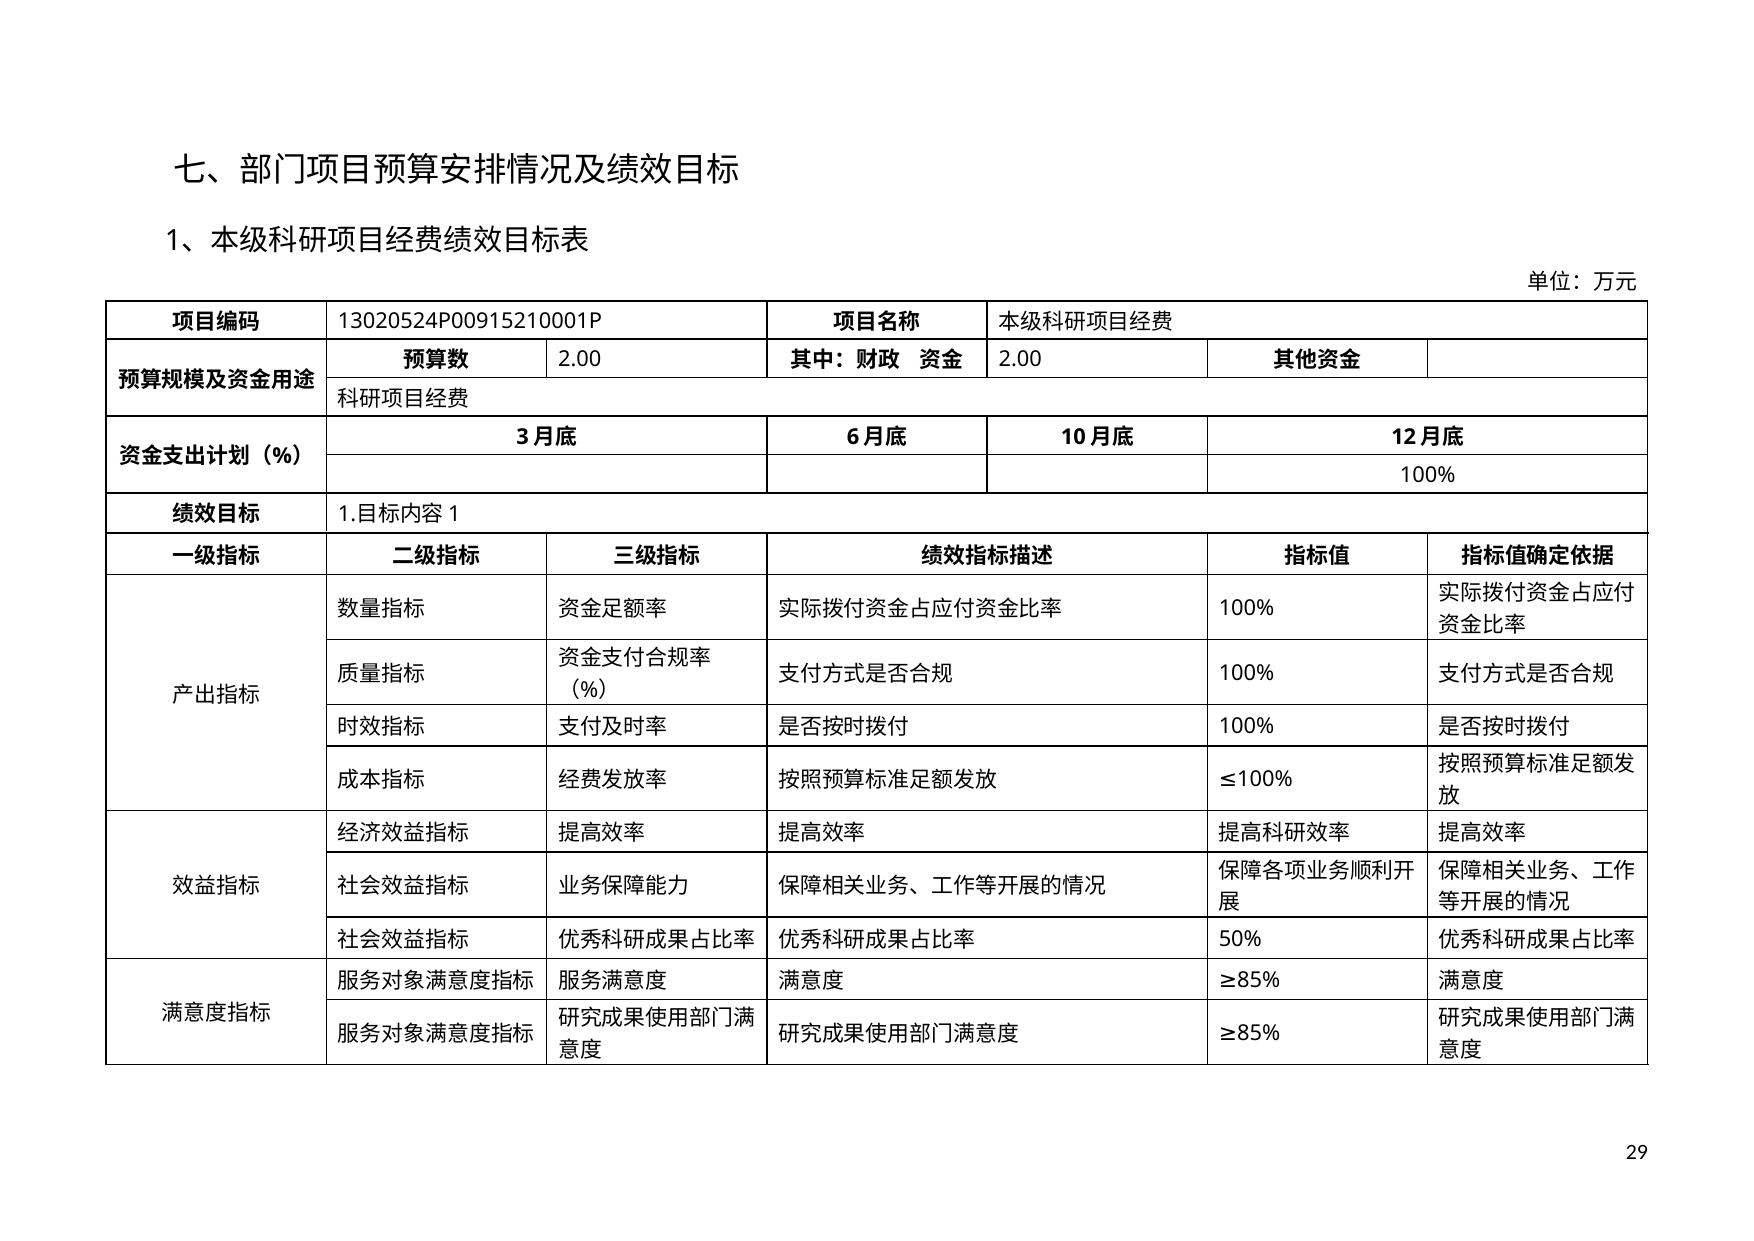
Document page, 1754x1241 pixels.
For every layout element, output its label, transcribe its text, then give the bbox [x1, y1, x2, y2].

table_header 指标值 [1208, 534, 1427, 574]
table_cell 科研项目经费 [327, 378, 1647, 415]
table_header 绩效指标描述 [768, 534, 1207, 574]
table_cell ≥85% [1208, 1000, 1427, 1064]
table_cell 支付及时率 [547, 705, 766, 745]
table_cell 提高效率 [1428, 811, 1647, 851]
table_cell 研究成果使用部门满意度 [1428, 1000, 1647, 1064]
table_cell 支付方式是否合规 [1428, 640, 1647, 703]
table_cell 满意度指标 [107, 959, 326, 1064]
table_header 二级指标 [327, 534, 546, 574]
table_cell 10月底 [988, 417, 1207, 454]
table_cell 提高效率 [768, 811, 1207, 851]
table_cell 经费发放率 [547, 747, 766, 810]
table_cell 其中：财政 资金 [768, 340, 986, 377]
text 1、本级科研项目经费绩效目标表 [106, 216, 1648, 258]
table_cell 6月底 [768, 417, 986, 454]
table_cell 按照预算标准足额发放 [1428, 747, 1647, 810]
table_header 单位：万元 [107, 260, 1647, 300]
table_cell 保障相关业务、工作等开展的情况 [768, 853, 1207, 916]
table_cell 项目编码 [107, 302, 326, 338]
table_cell 研究成果使用部门满意度 [547, 1000, 766, 1064]
table_cell 经济效益指标 [327, 811, 546, 851]
table_cell 服务满意度 [547, 959, 766, 999]
table_cell 服务对象满意度指标 [327, 1000, 546, 1064]
table_cell 13020524P00915210001P [327, 302, 766, 338]
table_cell 是否按时拨付 [768, 705, 1207, 745]
table_cell 研究成果使用部门满意度 [768, 1000, 1207, 1064]
table_cell 满意度 [768, 959, 1207, 999]
table_cell 是否按时拨付 [1428, 705, 1647, 745]
table_cell 资金支付合规率（%） [547, 640, 766, 703]
text 七、部门项目预算安排情况及绩效目标 [106, 143, 1648, 191]
table_cell 100% [1208, 575, 1427, 638]
table_cell 服务对象满意度指标 [327, 959, 546, 999]
table_cell 绩效目标 [107, 494, 326, 531]
table_cell 100% [1208, 705, 1427, 745]
table_cell 3月底 [327, 417, 766, 454]
table_cell 2.00 [988, 340, 1207, 377]
table_cell 优秀科研成果占比率 [1428, 918, 1647, 957]
table_cell 实际拨付资金占应付资金比率 [768, 575, 1207, 638]
table_cell 项目名称 [768, 302, 986, 338]
table_cell 预算数 [327, 340, 546, 377]
table_cell 本级科研项目经费 [988, 302, 1647, 338]
table_cell 12月底 [1208, 417, 1647, 454]
table_cell 时效指标 [327, 705, 546, 745]
table_cell 保障各项业务顺利开展 [1208, 853, 1427, 916]
table_header 三级指标 [547, 534, 766, 574]
table_cell 社会效益指标 [327, 918, 546, 957]
table_cell 效益指标 [107, 811, 326, 957]
table_cell 数量指标 [327, 575, 546, 638]
table_cell ≥85% [1208, 959, 1427, 999]
table_cell 1.目标内容1 [327, 494, 1647, 531]
table_cell 100% [1208, 455, 1647, 492]
table_header 指标值确定依据 [1428, 534, 1647, 574]
table_cell [327, 455, 766, 492]
table_cell 资金支出计划（%） [107, 417, 326, 492]
table_cell 资金足额率 [547, 575, 766, 638]
table_cell [988, 455, 1207, 492]
table_cell 产出指标 [107, 575, 326, 810]
table_cell 保障相关业务、工作等开展的情况 [1428, 853, 1647, 916]
table_cell 50% [1208, 918, 1427, 957]
table_cell 满意度 [1428, 959, 1647, 999]
table_cell [768, 455, 986, 492]
table_cell 其他资金 [1208, 340, 1427, 377]
table_cell 成本指标 [327, 747, 546, 810]
table_cell 社会效益指标 [327, 853, 546, 916]
table_cell 2.00 [547, 340, 766, 377]
table_cell 提高科研效率 [1208, 811, 1427, 851]
table_cell 100% [1208, 640, 1427, 703]
table_cell 支付方式是否合规 [768, 640, 1207, 703]
table_cell 按照预算标准足额发放 [768, 747, 1207, 810]
table_cell 业务保障能力 [547, 853, 766, 916]
table_cell 预算规模及资金用途 [107, 340, 326, 415]
table_cell 优秀科研成果占比率 [547, 918, 766, 957]
table_cell ≤100% [1208, 747, 1427, 810]
table_cell 优秀科研成果占比率 [768, 918, 1207, 957]
table_header 一级指标 [107, 534, 326, 574]
table_cell [1428, 340, 1647, 377]
table_cell 质量指标 [327, 640, 546, 703]
table_cell 实际拨付资金占应付资金比率 [1428, 575, 1647, 638]
table_cell 提高效率 [547, 811, 766, 851]
